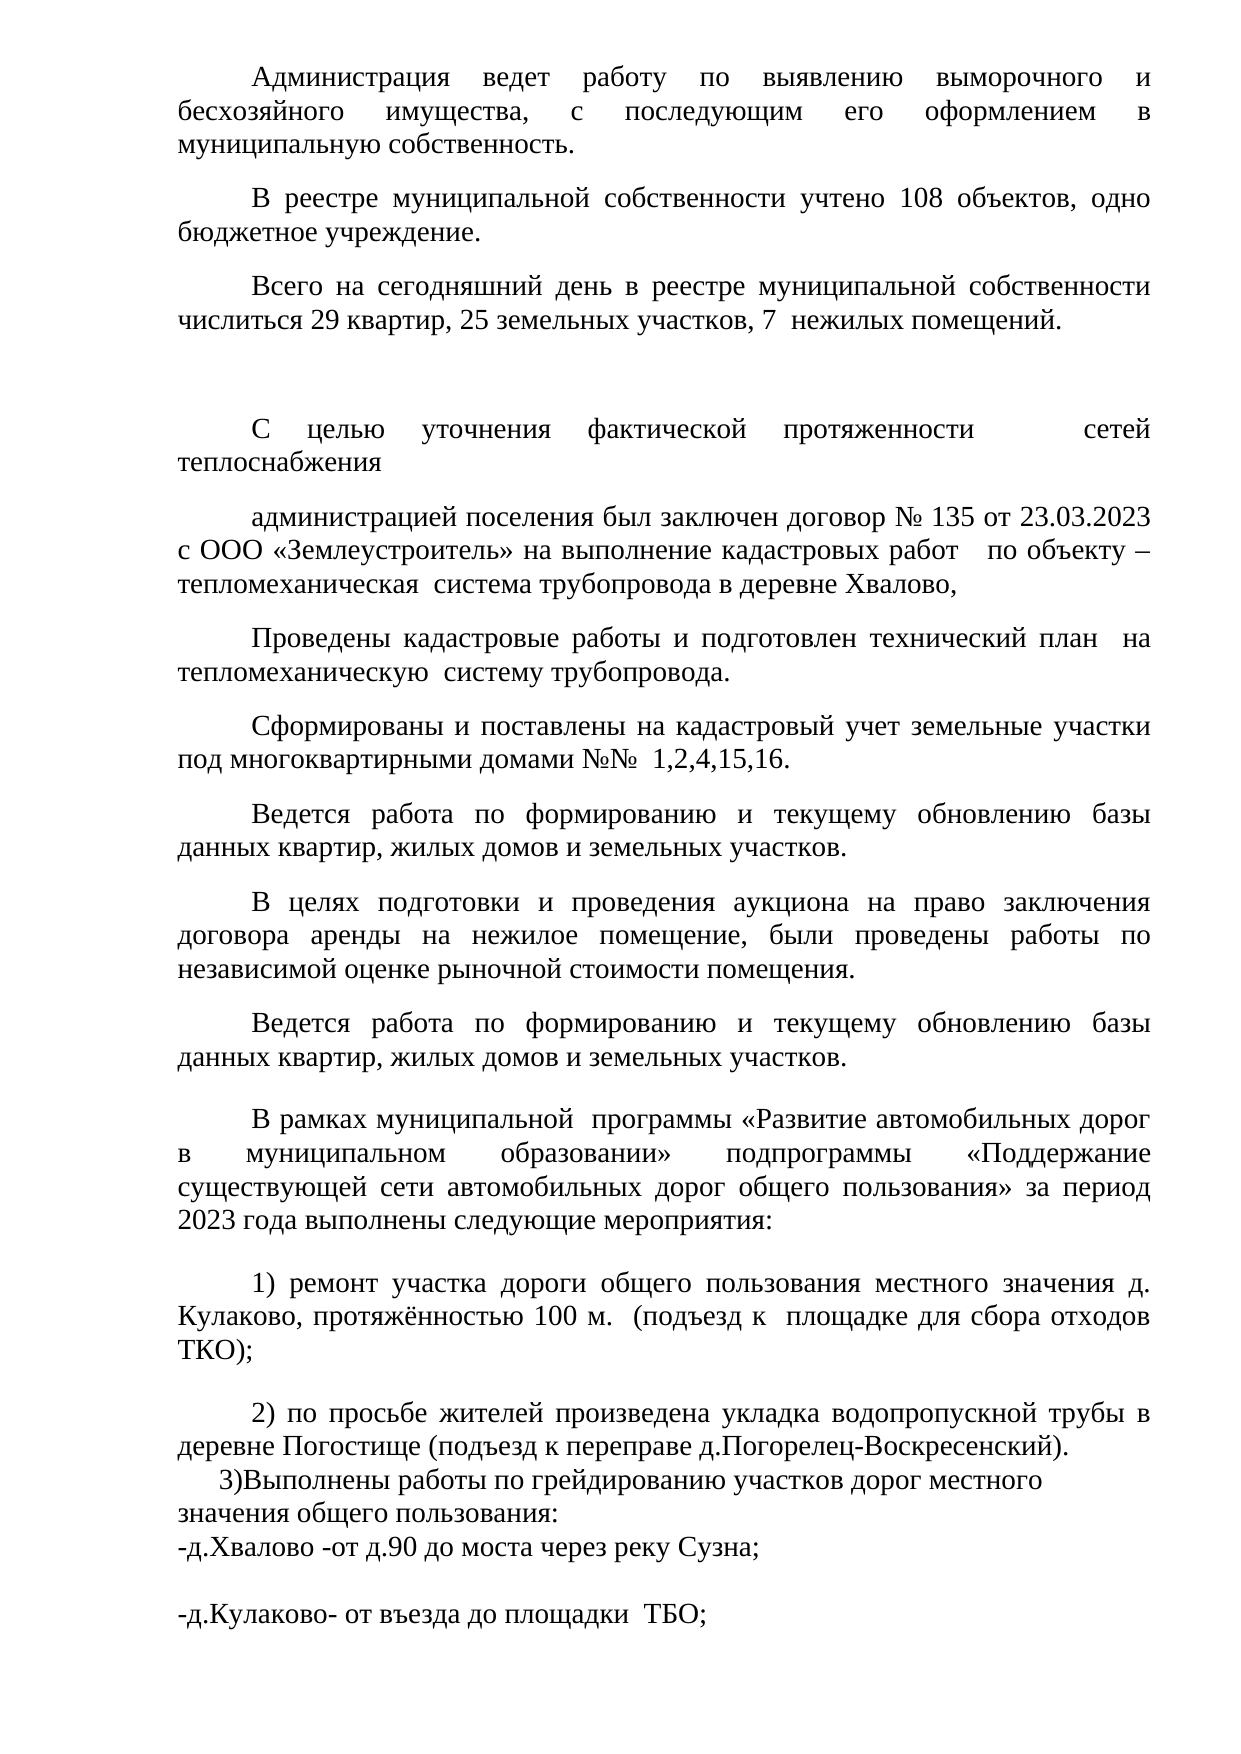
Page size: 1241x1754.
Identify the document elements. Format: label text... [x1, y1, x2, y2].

text В целях подготовки и проведения аукциона на право заключения договора аренды на нежилое помещение, были проведены работы по независимой оценке рыночной стоимости помещения. [177, 884, 1152, 984]
text 1) ремонт участка дороги общего пользования местного значения д. Кулаково, протяжённостью 100 м. (подъезд к площадке для сбора отходов ТКО); [177, 1265, 1152, 1366]
text Всего на сегодняшний день в реестре муниципальной собственности числиться 29 квартир, 25 земельных участков, 7 нежилых помещений. [177, 268, 1152, 336]
text -д.Кулаково- от въезда до площадки ТБО; [177, 1596, 1152, 1629]
text С целью уточнения фактической протяженности сетей теплоснабжения [177, 411, 1152, 478]
text -д.Хвалово -от д.90 до моста через реку Сузна; [177, 1529, 1152, 1562]
text Сформированы и поставлены на кадастровый учет земельные участки под многоквартирными домами №№ 1,2,4,15,16. [177, 708, 1152, 775]
text В рамках муниципальной программы «Развитие автомобильных дорог в муниципальном образовании» подпрограммы «Поддержание существующей сети автомобильных дорог общего пользования» за период 2023 года выполнены следующие мероприятия: [177, 1102, 1152, 1236]
text В реестре муниципальной собственности учтено 108 объектов, одно бюджетное учреждение. [177, 181, 1152, 248]
text администрацией поселения был заключен договор № 135 от 23.03.2023 с ООО «Землеустроитель» на выполнение кадастровых работ по объекту – тепломеханическая система трубопровода в деревне Хвалово, [177, 499, 1152, 599]
text 2) по просьбе жителей произведена укладка водопропускной трубы в деревне Погостище (подъезд к переправе д.Погорелец-Воскресенский). [177, 1395, 1152, 1462]
text Проведены кадастровые работы и подготовлен технический план на тепломеханическую систему трубопровода. [177, 620, 1152, 687]
text Администрация ведет работу по выявлению выморочного и бесхозяйного имущества, с последующим его оформлением в муниципальную собственность. [177, 59, 1152, 160]
text Ведется работа по формированию и текущему обновлению базы данных квартир, жилых домов и земельных участков. [177, 1005, 1152, 1072]
text 3)Выполнены работы по грейдированию участков дорог местного значения общего пользования: [177, 1462, 1152, 1529]
text Ведется работа по формированию и текущему обновлению базы данных квартир, жилых домов и земельных участков. [177, 796, 1152, 863]
